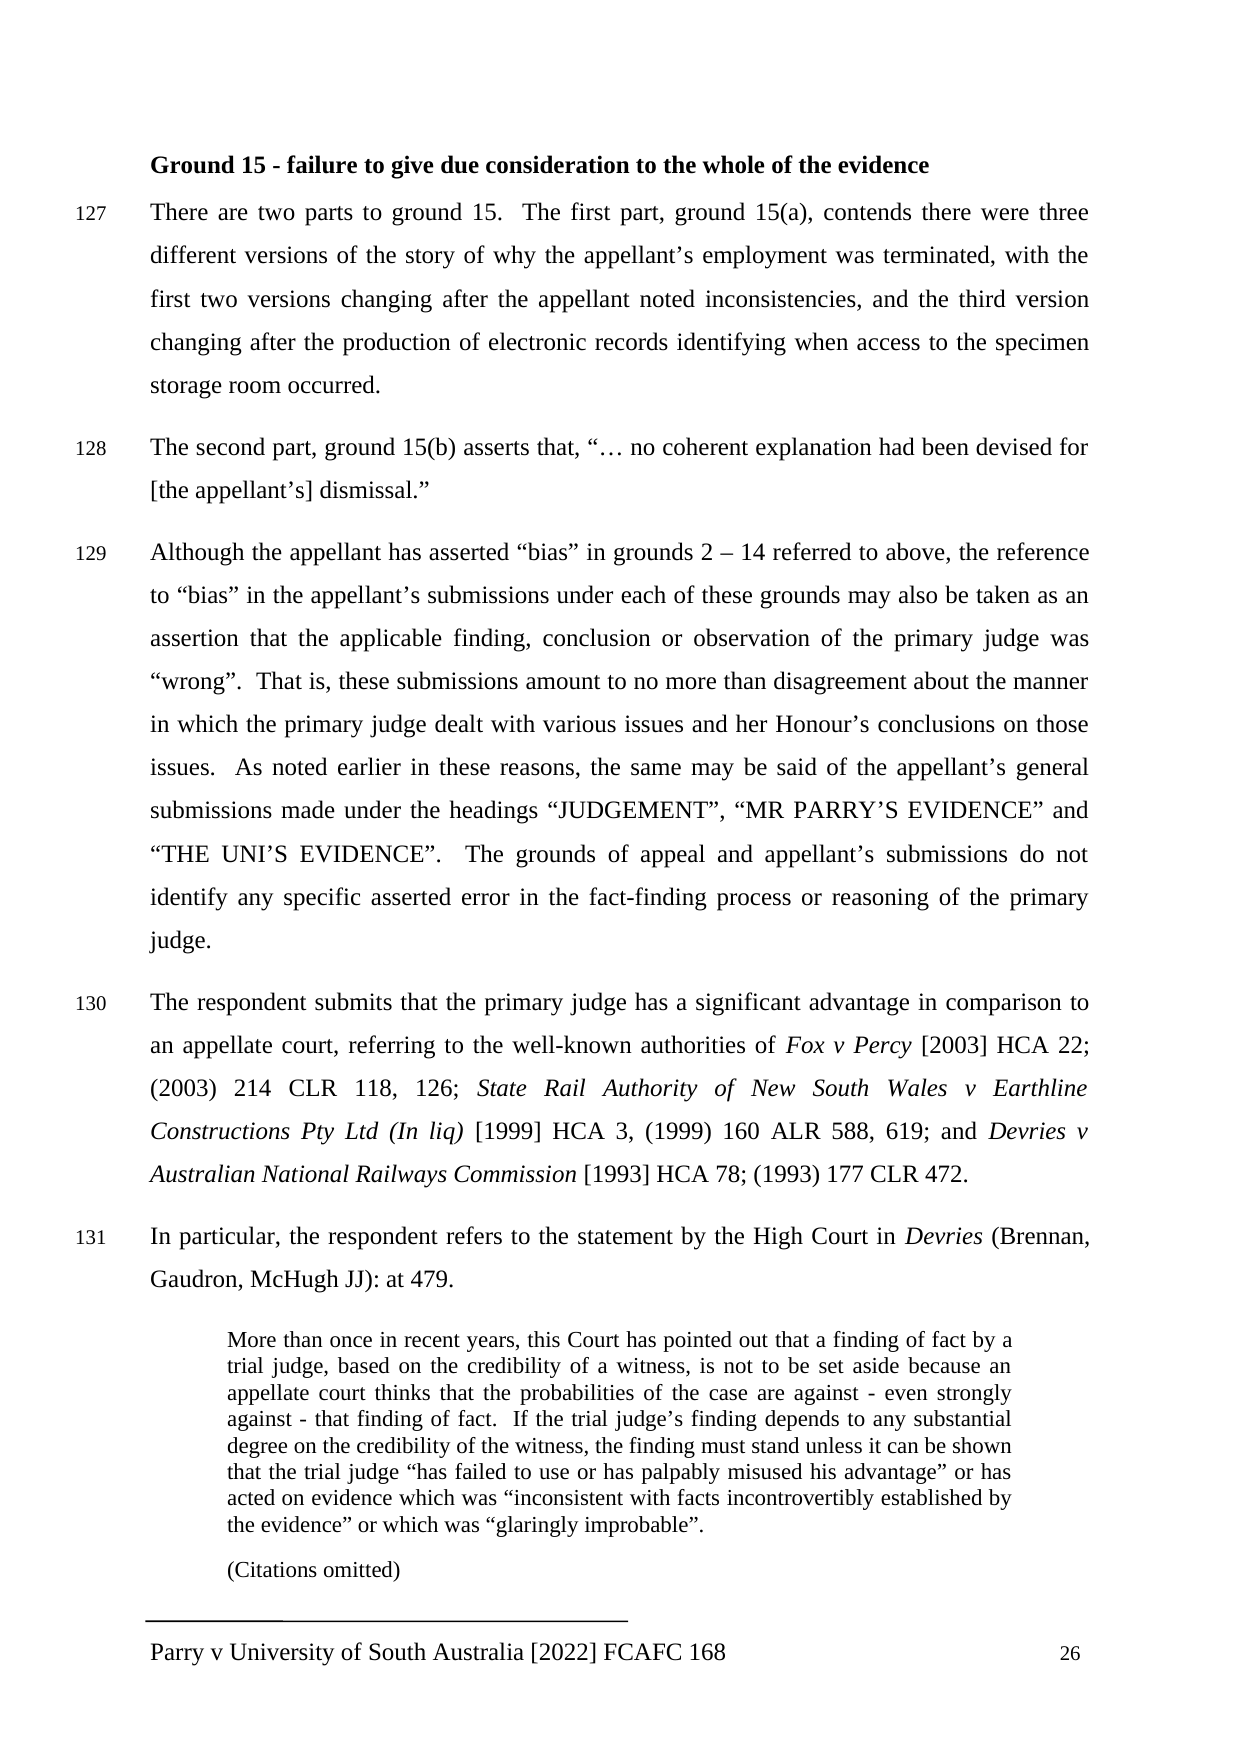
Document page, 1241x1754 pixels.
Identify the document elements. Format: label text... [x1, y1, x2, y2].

text The respondent submits that the primary judge has a significant advantage in comparison to an appellate court, referring to the well-known authorities of Fox v Percy [2003] HCA 22; (2003) 214 CLR 118, 126; State Rail Authority of New South Wales v Earthline Constructions Pty Ltd (In liq) [1999] HCA 3, (1999) 160 ALR 588, 619; and Devries v Australian National Railways Commission [1993] HCA 78; (1993) 177 CLR 472. [75, 987, 1090, 1188]
text The second part, ground 15(b) asserts that, “… no coherent explanation had been devised for [the appellant’s] dismissal.” [75, 432, 1090, 504]
text More than once in recent years, this Court has pointed out that a finding of fact by a trial judge, based on the credibility of a witness, is not to be set aside because an appellate court thinks that the probabilities of the case are against - even strongly against - that finding of fact. If the trial judge’s finding depends to any substantial degree on the credibility of the witness, the finding must stand unless it can be shown that the trial judge “has failed to use or has palpably misused his advantage” or has acted on evidence which was “inconsistent with facts incontrovertibly established by the evidence” or which was “glaringly improbable”. [227, 1326, 1013, 1537]
subtitle Ground 15 - failure to give due consideration to the whole of the evidence [150, 150, 1090, 179]
text (Citations omitted) [227, 1556, 1013, 1582]
text In particular, the respondent refers to the statement by the High Court in Devries (Brennan, Gaudron, McHugh JJ): at 479. [75, 1221, 1090, 1293]
text There are two parts to ground 15. The first part, ground 15(a), contends there were three different versions of the story of why the appellant’s employment was terminated, with the first two versions changing after the appellant noted inconsistencies, and the third version changing after the production of electronic records identifying when access to the specimen storage room occurred. [75, 197, 1090, 399]
text Although the appellant has asserted “bias” in grounds 2 – 14 referred to above, the reference to “bias” in the appellant’s submissions under each of these grounds may also be taken as an assertion that the applicable finding, conclusion or observation of the primary judge was “wrong”. That is, these submissions amount to no more than disagreement about the manner in which the primary judge dealt with various issues and her Honour’s conclusions on those issues. As noted earlier in these reasons, the same may be said of the appellant’s general submissions made under the headings “JUDGEMENT”, “MR PARRY’S EVIDENCE” and “THE UNI’S EVIDENCE”. The grounds of appeal and appellant’s submissions do not identify any specific asserted error in the fact-finding process or reasoning of the primary judge. [75, 537, 1090, 954]
